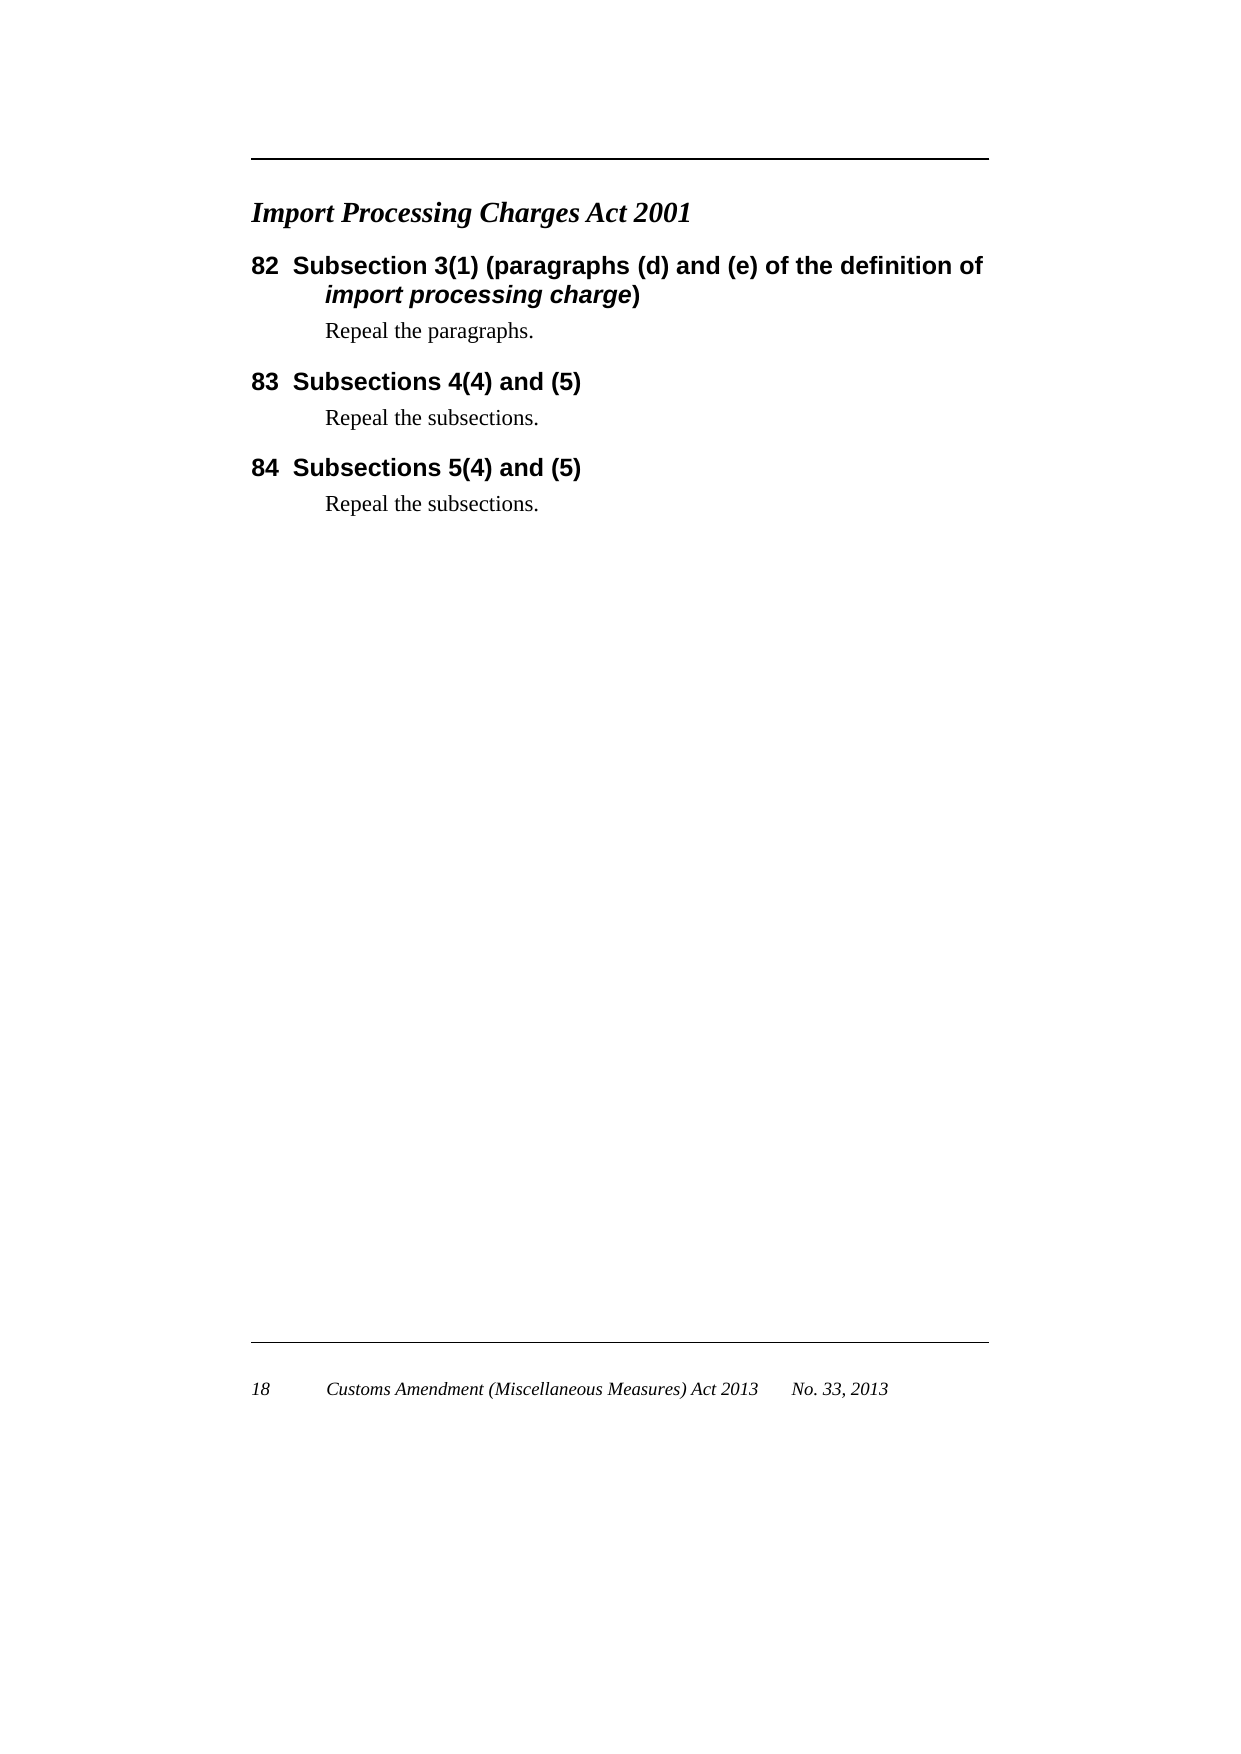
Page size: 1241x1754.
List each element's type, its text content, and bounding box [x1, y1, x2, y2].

text Import Processing Charges Act 2001 [251, 195, 989, 228]
text Repeal the paragraphs. [325, 317, 989, 343]
text Repeal the subsections. [325, 490, 989, 516]
text Repeal the subsections. [325, 403, 989, 430]
text 83 Subsections 4(4) and (5) [251, 366, 989, 395]
text 82 Subsection 3(1) (paragraphs (d) and (e) of the definition of import processing charge) [251, 251, 989, 309]
text 84 Subsections 5(4) and (5) [251, 453, 989, 482]
